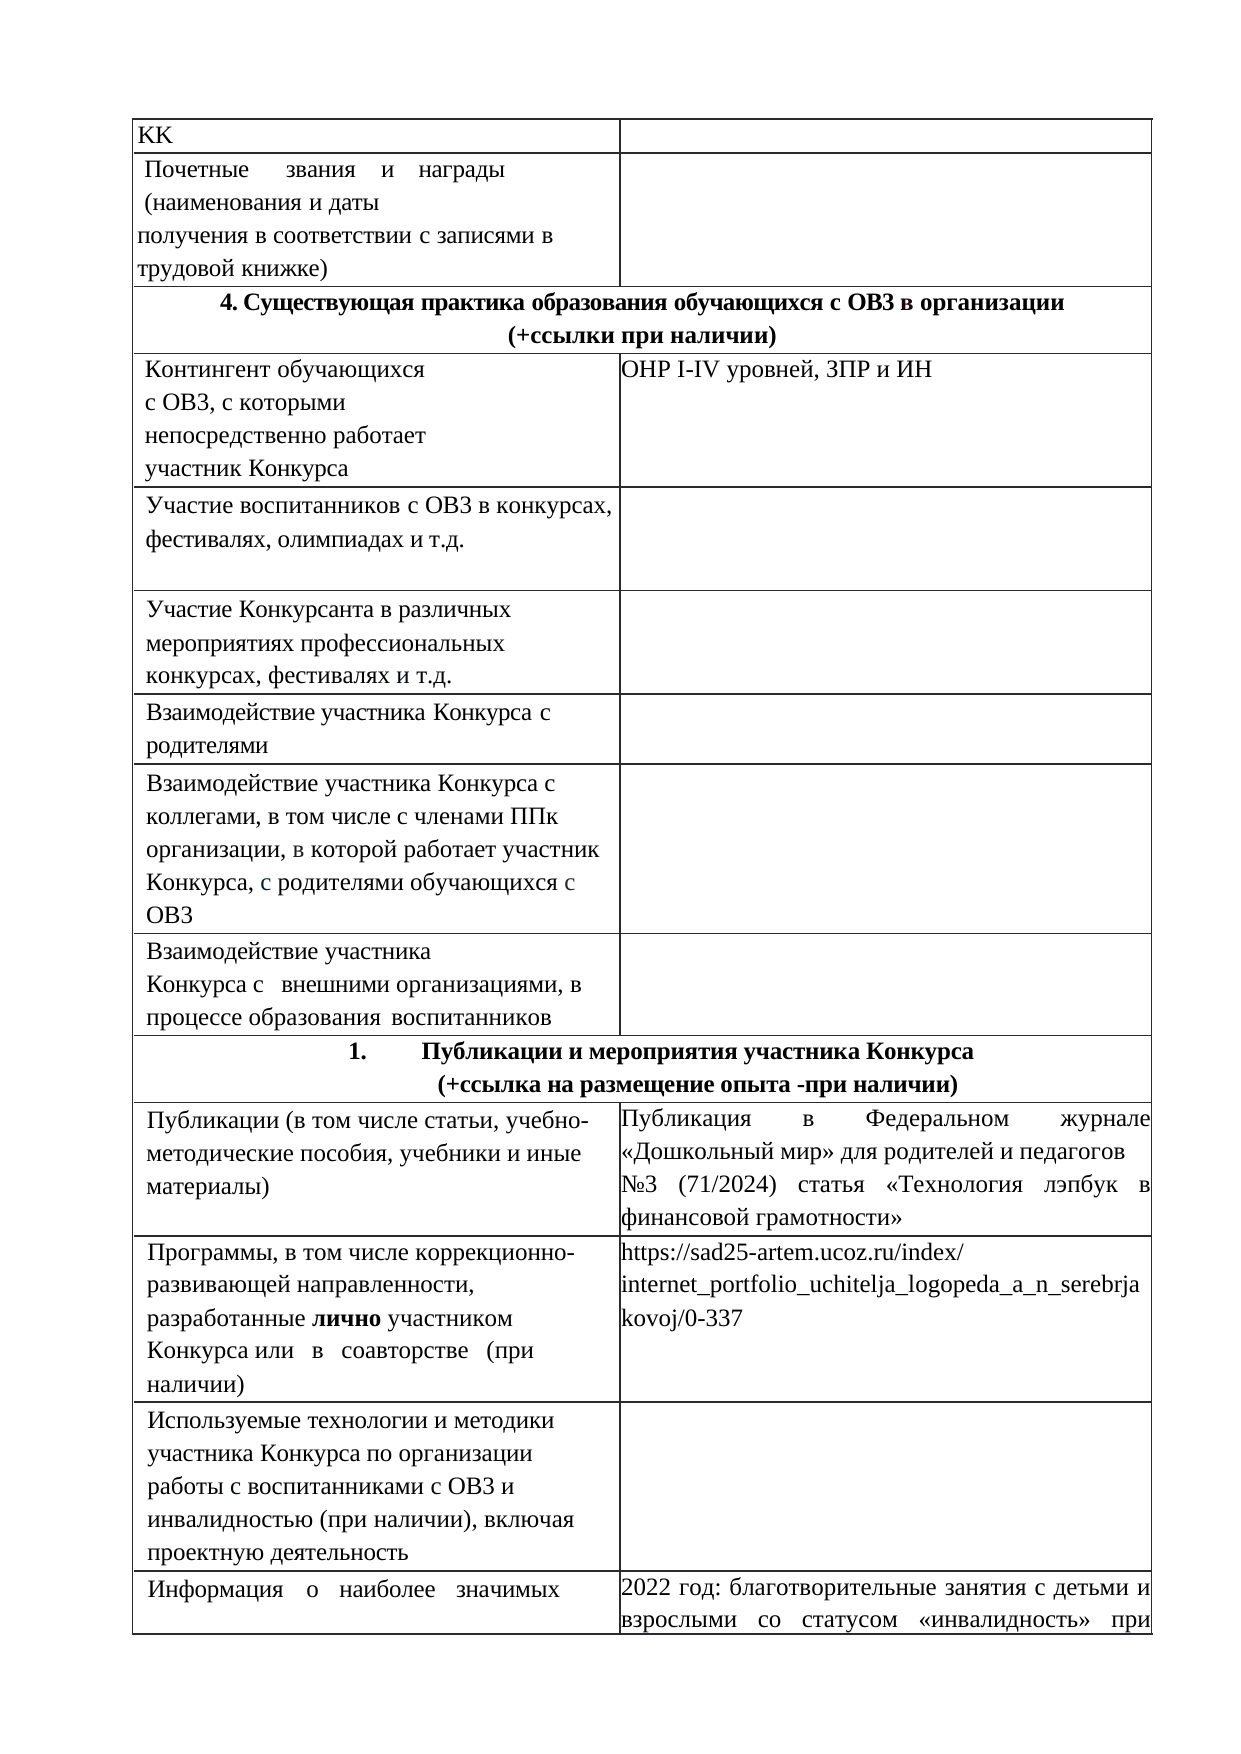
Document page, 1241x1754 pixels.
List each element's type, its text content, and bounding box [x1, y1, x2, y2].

table_cell Взаимодействие участника Конкурса с внешними организациями, в процессе образования воспитанников [133, 934, 619, 1034]
table_cell Контингент обучающихся с OB3, с которыми непосредственно работает участник Конкурса [133, 354, 619, 486]
table_cell Публикации (в том числе статьи, учебно-методические пособия, учебники и иные материалы) [133, 1103, 619, 1235]
table_cell [621, 488, 1151, 590]
table_cell [621, 934, 1151, 1034]
table_cell ОНР I-IV уровней, ЗПР и ИН [621, 354, 1151, 486]
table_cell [621, 120, 1151, 152]
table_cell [133, 1571, 619, 1633]
table_cell [621, 591, 1151, 693]
table_cell Публикация в Федеральном журнале «Дошкольный мир» для родителей и педагогов №3 (71/2024) статья «Технология лэпбук в финансовой грамотности» [621, 1103, 1151, 1235]
table_cell Взаимодействие участника Конкурса с коллегами, в том числе с членами ППк организации, в которой работает участник Конкурса, с родителями обучающихся с OB3 [133, 764, 619, 933]
table_cell Участие Конкурсанта в различных мероприятиях профессиональных конкурсах, фестивалях и т.д. [133, 591, 619, 693]
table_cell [133, 120, 619, 152]
table_cell Программы, в том числе коррекционно-развивающей направленности, разработанные лично участником Конкурса или в соавторстве (при наличии) [133, 1236, 619, 1401]
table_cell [621, 1572, 1151, 1633]
table_cell Почетные звания и награды (наименования и даты получения в соответствии с записями в трудовой книжке) [133, 153, 619, 286]
table_cell Взаимодействие участника Конкурса с родителями [133, 694, 619, 763]
table_cell [621, 154, 1151, 286]
table_cell [621, 1403, 1151, 1570]
table_cell Используемые технологии и методики участника Конкурса по организации работы с воспитанниками с OB3 и инвалидностью (при наличии), включая проектную деятельность [133, 1402, 619, 1570]
table_cell Участие воспитанников с OB3 в конкурсах, фестивалях, олимпиадах и т.д. [133, 487, 619, 590]
table_cell 4. Существующая практика образования обучающихся с OB3 в организации (+ссылки при наличии) [133, 287, 1151, 353]
table_cell [621, 765, 1151, 933]
table_cell Публикации и мероприятия участника Конкурса (+ссылка на размещение опыта -при наличии) [133, 1036, 1151, 1102]
table_cell https://sad25-artem.ucoz.ru/index/internet_portfolio_uchitelja_logopeda_a_n_serebrjakovoj/0-337 [621, 1237, 1151, 1401]
table_cell [621, 695, 1151, 763]
